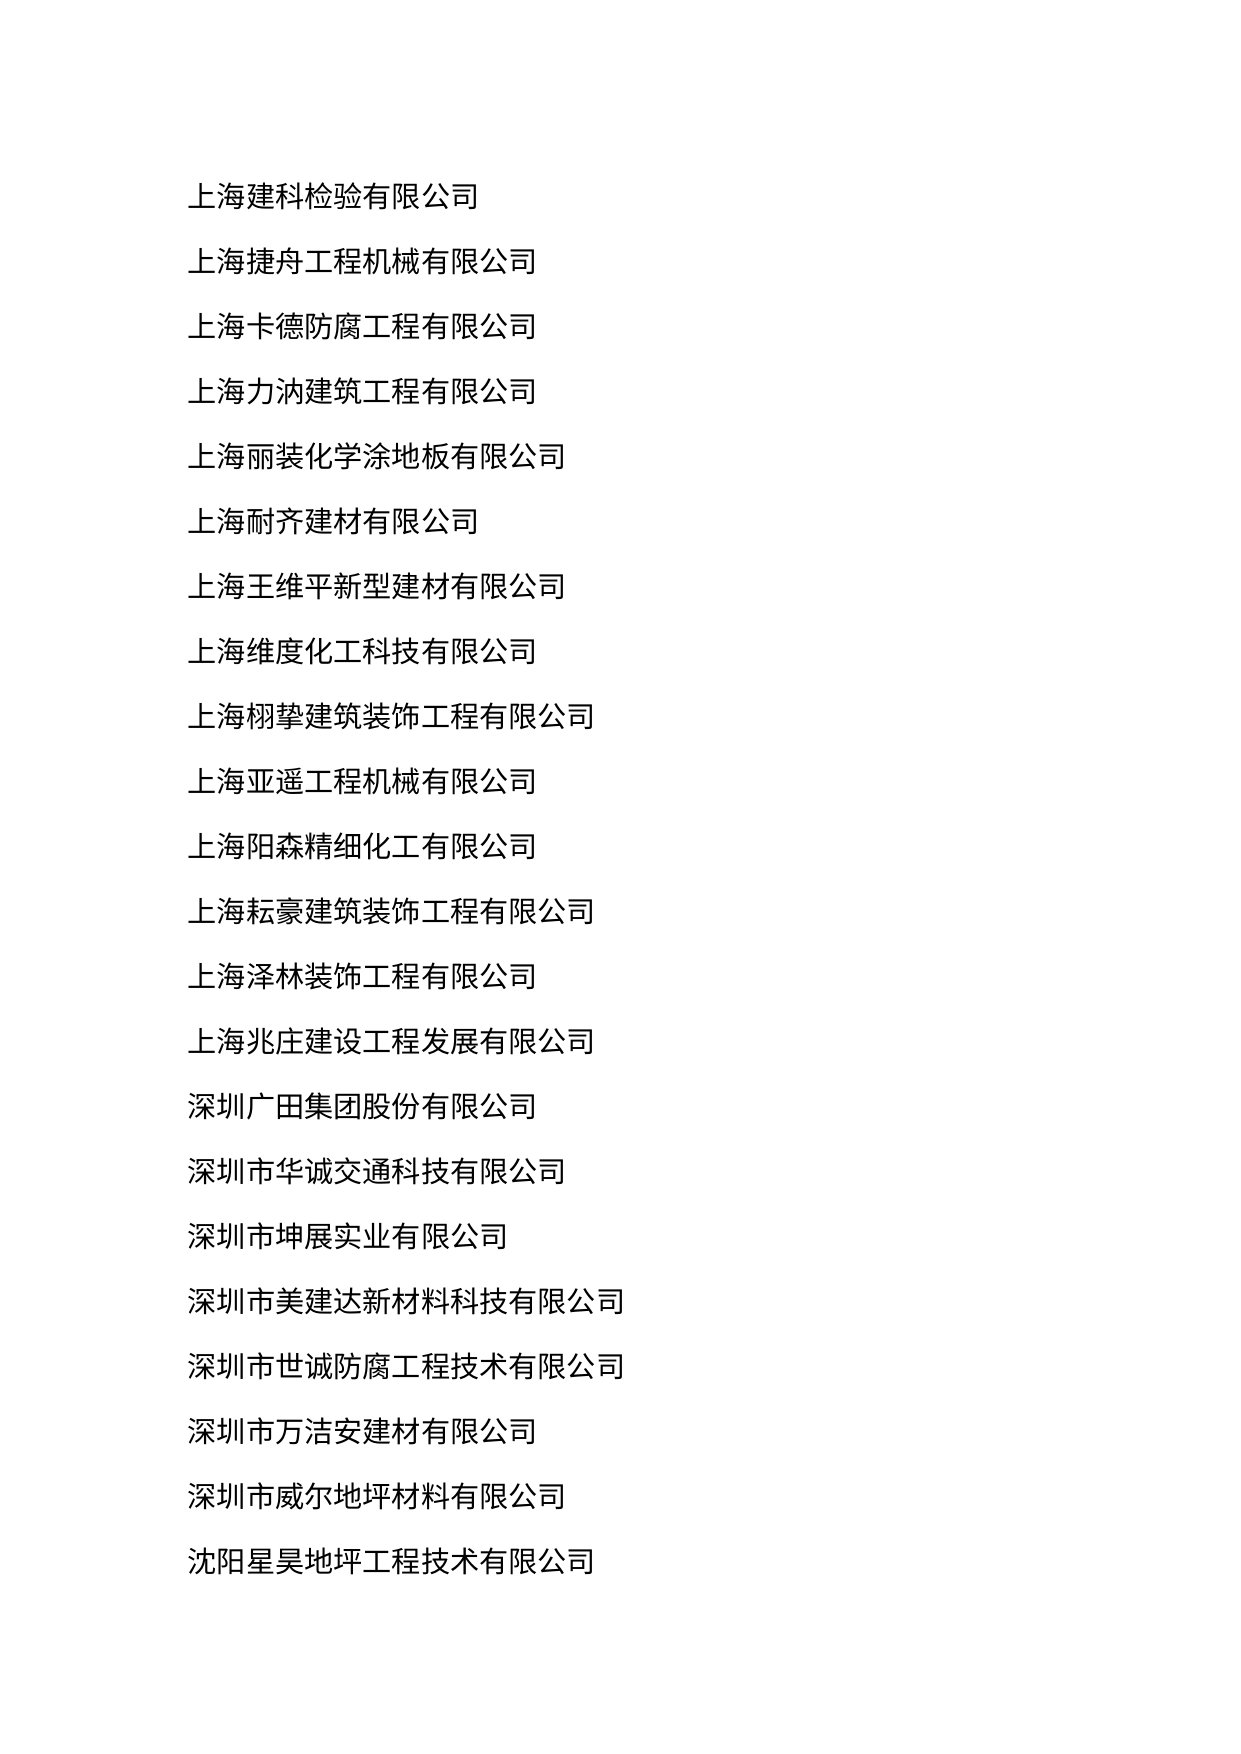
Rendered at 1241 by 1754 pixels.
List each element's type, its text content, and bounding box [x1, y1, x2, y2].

text 上海兆庄建设工程发展有限公司 [187, 1007, 1053, 1072]
text 上海王维平新型建材有限公司 [187, 552, 1053, 617]
text 上海卡德防腐工程有限公司 [187, 292, 1053, 357]
text 深圳广田集团股份有限公司 [187, 1072, 1053, 1137]
text 沈阳星昊地坪工程技术有限公司 [187, 1527, 1053, 1592]
text 上海建科检验有限公司 [187, 162, 1053, 227]
text 上海耐齐建材有限公司 [187, 487, 1053, 552]
text 深圳市坤展实业有限公司 [187, 1202, 1053, 1267]
text 上海耘豪建筑装饰工程有限公司 [187, 877, 1053, 942]
text 上海亚遥工程机械有限公司 [187, 747, 1053, 812]
text 上海力汭建筑工程有限公司 [187, 357, 1053, 422]
text 上海栩挚建筑装饰工程有限公司 [187, 682, 1053, 747]
text 上海泽林装饰工程有限公司 [187, 942, 1053, 1007]
text 深圳市万洁安建材有限公司 [187, 1397, 1053, 1462]
text 上海捷舟工程机械有限公司 [187, 227, 1053, 292]
text 深圳市世诚防腐工程技术有限公司 [187, 1332, 1053, 1397]
text 上海丽装化学涂地板有限公司 [187, 422, 1053, 487]
text 深圳市美建达新材料科技有限公司 [187, 1267, 1053, 1332]
text 深圳市华诚交通科技有限公司 [187, 1137, 1053, 1202]
text 上海阳森精细化工有限公司 [187, 812, 1053, 877]
text 上海维度化工科技有限公司 [187, 617, 1053, 682]
text 深圳市威尔地坪材料有限公司 [187, 1462, 1053, 1527]
